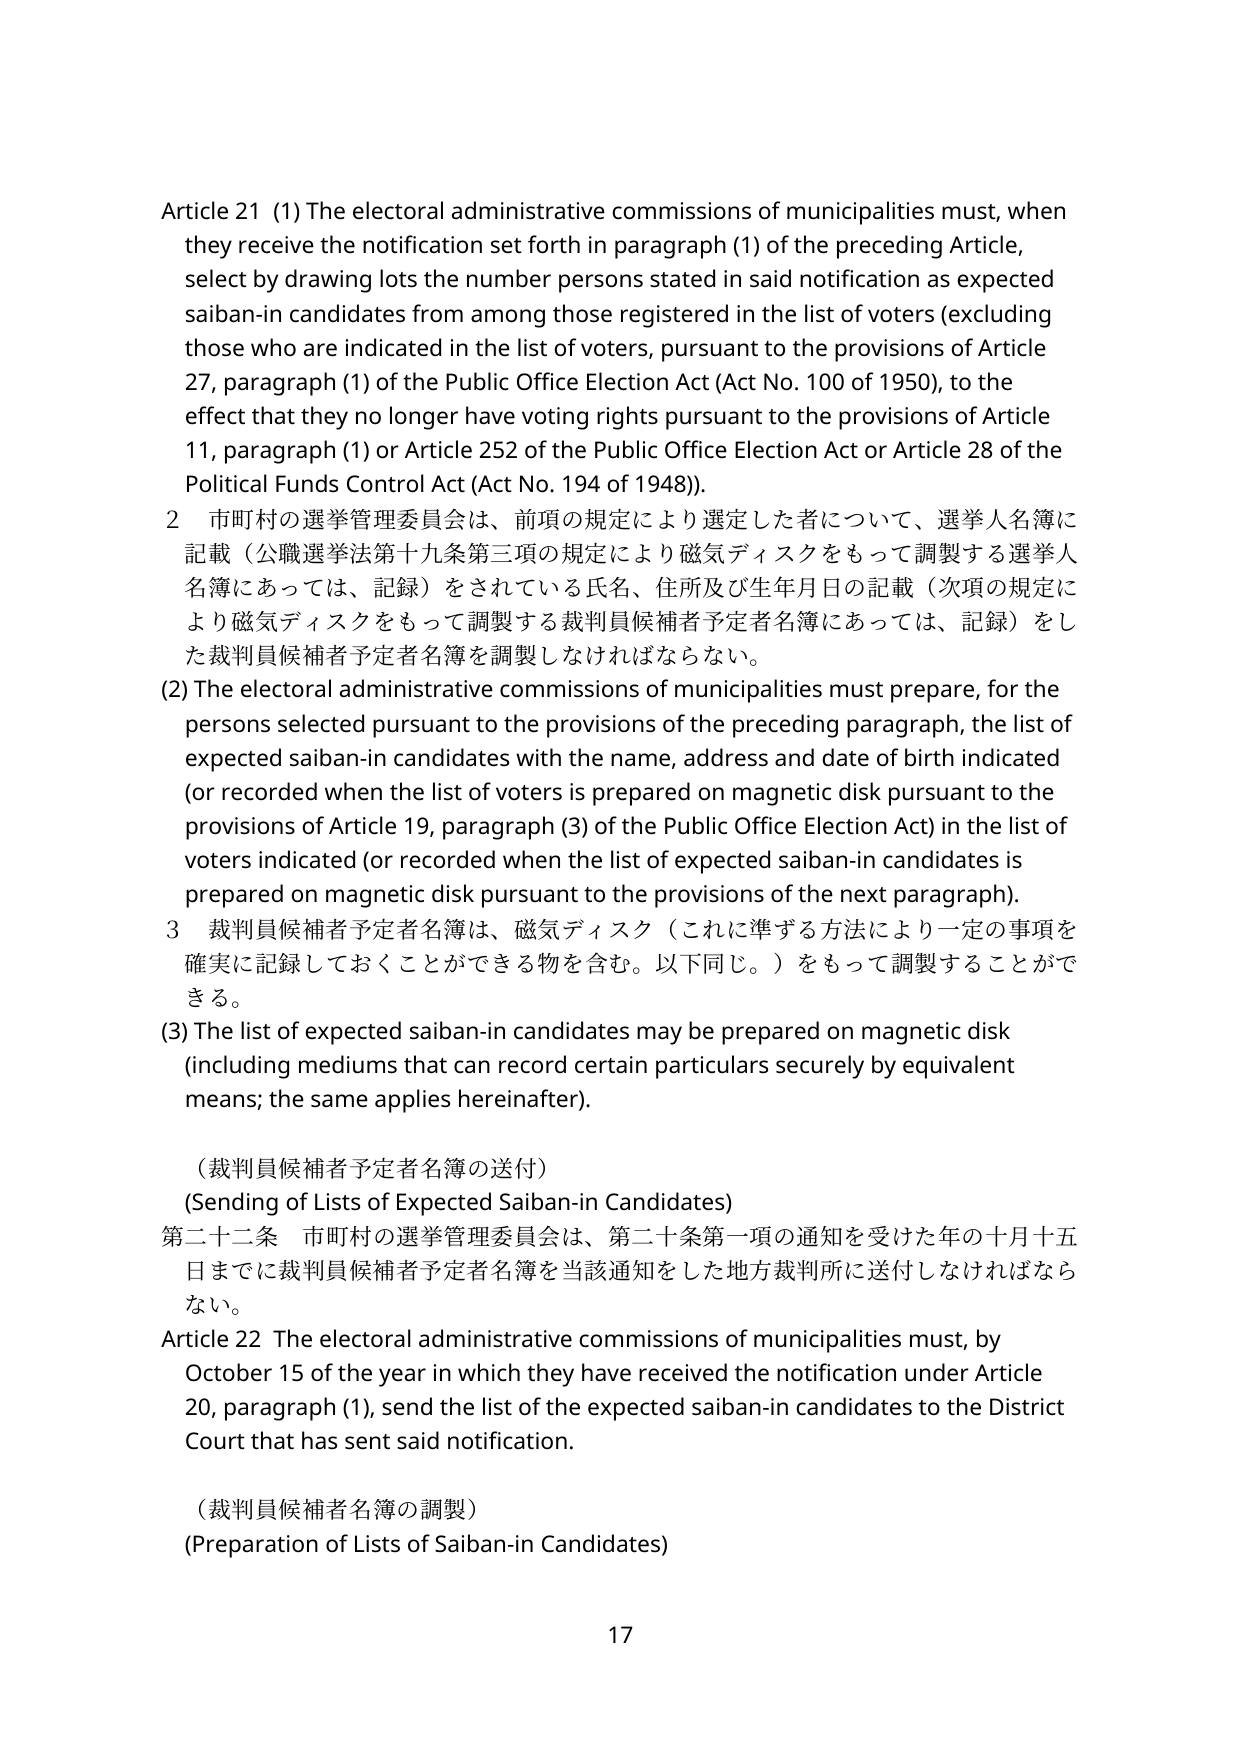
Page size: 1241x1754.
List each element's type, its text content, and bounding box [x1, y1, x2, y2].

text ２ 市町村の選挙管理委員会は、前項の規定により選定した者について、選挙人名簿に記載（公職選挙法第十九条第三項の規定により磁気ディスクをもって調製する選挙人名簿にあっては、記録）をされている氏名、住所及び生年月日の記載（次項の規定により磁気ディスクをもって調製する裁判員候補者予定者名簿にあっては、記録）をした裁判員候補者予定者名簿を調製しなければならない。 [161, 501, 1079, 672]
text ３ 裁判員候補者予定者名簿は、磁気ディスク（これに準ずる方法により一定の事項を確実に記録しておくことができる物を含む。以下同じ。）をもって調製することができる。 [161, 911, 1079, 1014]
text （裁判員候補者名簿の調製） [184, 1492, 1079, 1526]
text Article 22 The electoral administrative commissions of municipalities must, by October 15 of the year in which they have received the notification under Article 20, paragraph (1), send the list of the expected saiban-in candidates to the District Court that has sent said notification. [161, 1321, 1079, 1458]
text (2) The electoral administrative commissions of municipalities must prepare, for the persons selected pursuant to the provisions of the preceding paragraph, the list of expected saiban-in candidates with the name, address and date of birth indicated (or recorded when the list of voters is prepared on magnetic disk pursuant to the provisions of Article 19, paragraph (3) of the Public Office Election Act) in the list of voters indicated (or recorded when the list of expected saiban-in candidates is prepared on magnetic disk pursuant to the provisions of the next paragraph). [161, 672, 1079, 911]
text 第二十二条 市町村の選挙管理委員会は、第二十条第一項の通知を受けた年の十月十五日までに裁判員候補者予定者名簿を当該通知をした地方裁判所に送付しなければならない。 [161, 1219, 1079, 1321]
text (Sending of Lists of Expected Saiban-in Candidates) [184, 1184, 1079, 1219]
text Article 21 (1) The electoral administrative commissions of municipalities must, when they receive the notification set forth in paragraph (1) of the preceding Article, select by drawing lots the number persons stated in said notification as expected saiban-in candidates from among those registered in the list of voters (excluding those who are indicated in the list of voters, pursuant to the provisions of Article 27, paragraph (1) of the Public Office Election Act (Act No. 100 of 1950), to the effect that they no longer have voting rights pursuant to the provisions of Article 11, paragraph (1) or Article 252 of the Public Office Election Act or Article 28 of the Political Funds Control Act (Act No. 194 of 1948)). [161, 194, 1079, 501]
text （裁判員候補者予定者名簿の送付） [184, 1150, 1079, 1184]
text (3) The list of expected saiban-in candidates may be prepared on magnetic disk (including mediums that can record certain particulars securely by equivalent means; the same applies hereinafter). [161, 1014, 1079, 1116]
text (Preparation of Lists of Saiban-in Candidates) [184, 1526, 1079, 1560]
